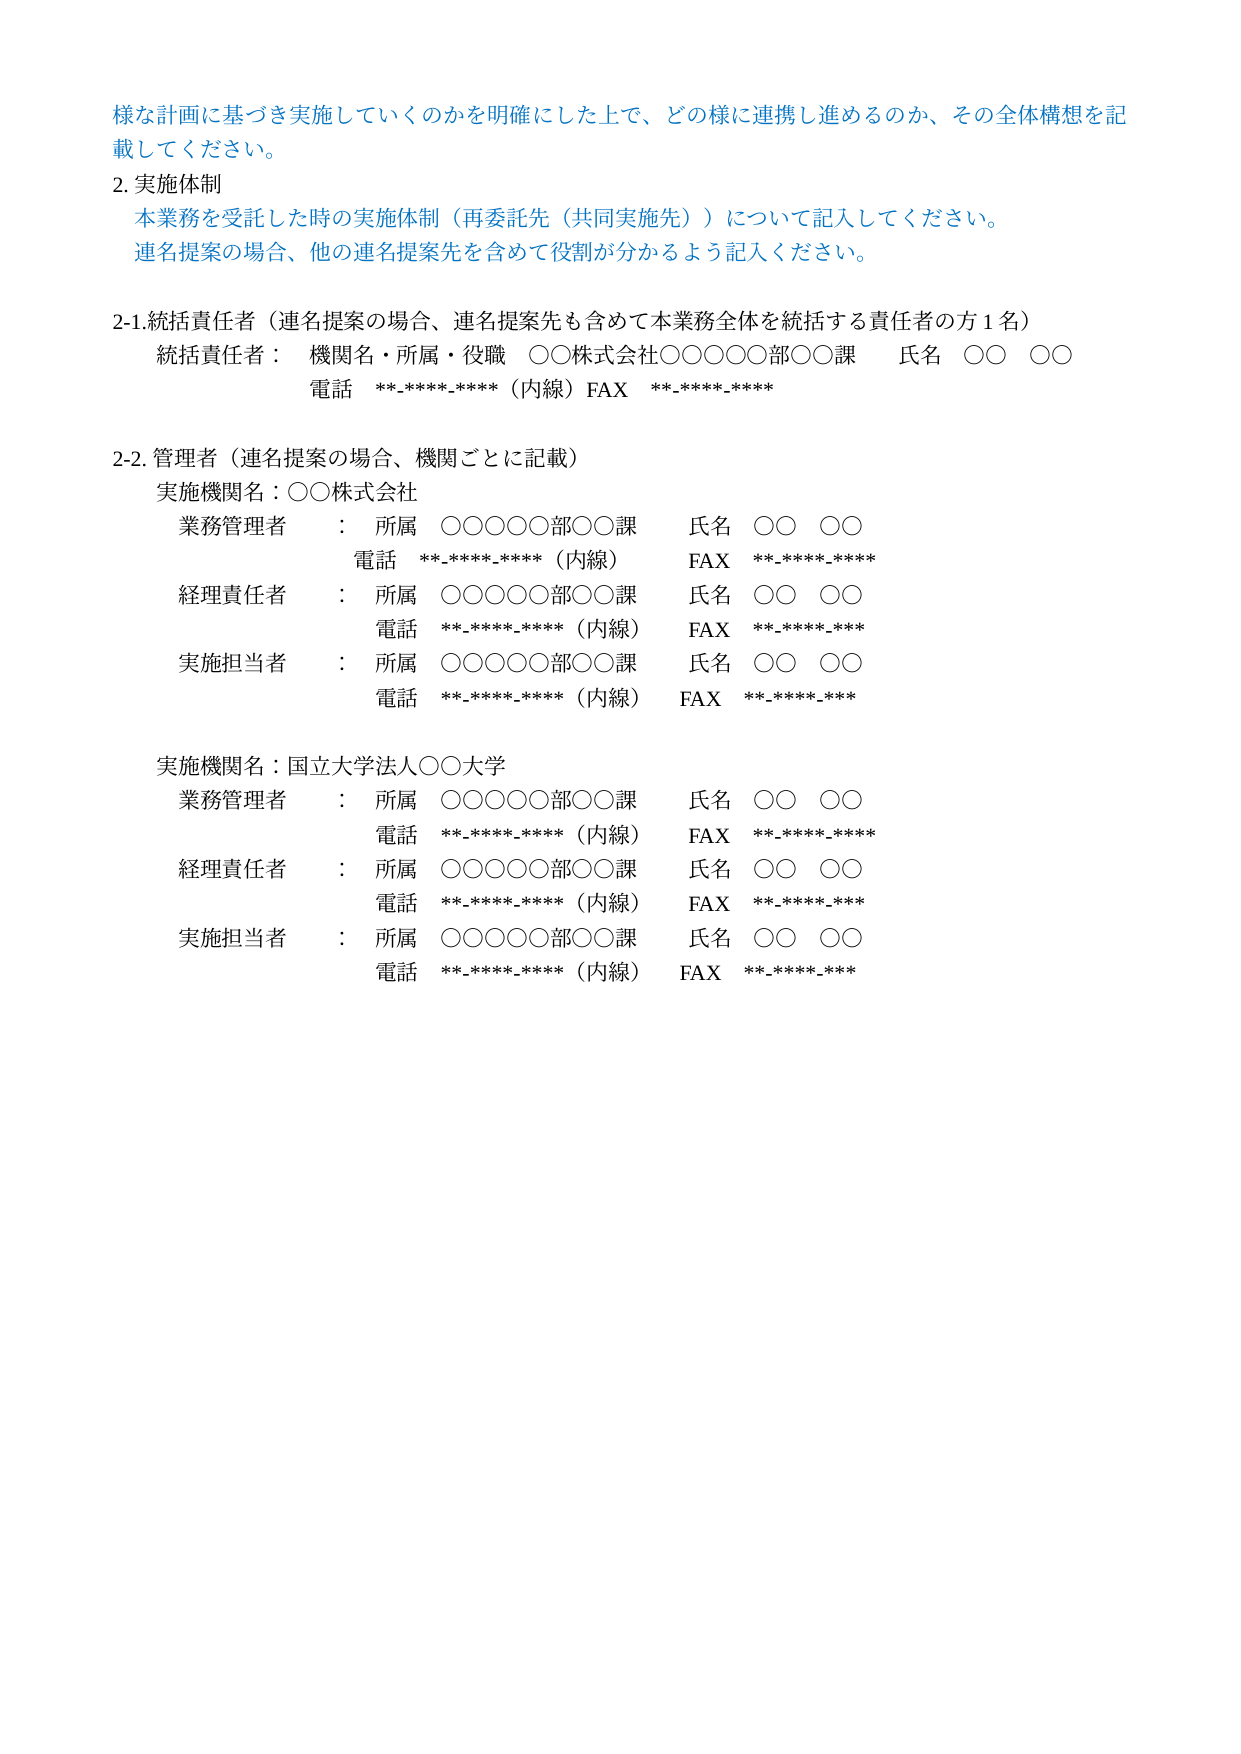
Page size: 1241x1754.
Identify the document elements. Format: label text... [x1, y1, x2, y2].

text 実施担当者 ： 所属 ○○○○○部○○課 氏名 ○○ ○○ [112, 919, 1128, 954]
text 電話 **-****-****（内線） FAX **-****-**** [112, 542, 1128, 577]
text 業務管理者 ： 所属 ○○○○○部○○課 氏名 ○○ ○○ [112, 508, 1128, 542]
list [112, 97, 1128, 165]
text 電話 **-****-****（内線） FAX **-****-*** [112, 679, 1128, 714]
text 2-1.統括責任者（連名提案の場合、連名提案先も含めて本業務全体を統括する責任者の方1名） [112, 302, 1128, 337]
text 経理責任者 ： 所属 ○○○○○部○○課 氏名 ○○ ○○ [112, 851, 1128, 885]
text 2. 実施体制 [112, 165, 1128, 200]
text 統括責任者： 機関名・所属・役職 ○○株式会社○○○○○部○○課 氏名 ○○ ○○ [112, 337, 1128, 371]
text 電話 **-****-****（内線） FAX **-****-*** [112, 885, 1128, 919]
text 電話 **-****-****（内線） FAX **-****-**** [112, 817, 1128, 851]
text 業務管理者 ： 所属 ○○○○○部○○課 氏名 ○○ ○○ [112, 782, 1128, 817]
text 実施機関名：国立大学法人○○大学 [112, 748, 1128, 782]
text 電話 **-****-****（内線） FAX **-****-*** [112, 954, 1128, 988]
text 経理責任者 ： 所属 ○○○○○部○○課 氏名 ○○ ○○ [112, 577, 1128, 611]
text 2-2. 管理者（連名提案の場合、機関ごとに記載） [112, 439, 1128, 474]
text 実施担当者 ： 所属 ○○○○○部○○課 氏名 ○○ ○○ [112, 645, 1128, 679]
text 連名提案の場合、他の連名提案先を含めて役割が分かるよう記入ください。 [112, 234, 1128, 268]
text 電話 **-****-****（内線）FAX **-****-**** [112, 371, 1128, 405]
text 実施機関名：○○株式会社 [112, 474, 1128, 508]
text 本業務を受託した時の実施体制（再委託先（共同実施先））について記入してください。 [112, 200, 1128, 234]
text 電話 **-****-****（内線） FAX **-****-*** [112, 611, 1128, 645]
